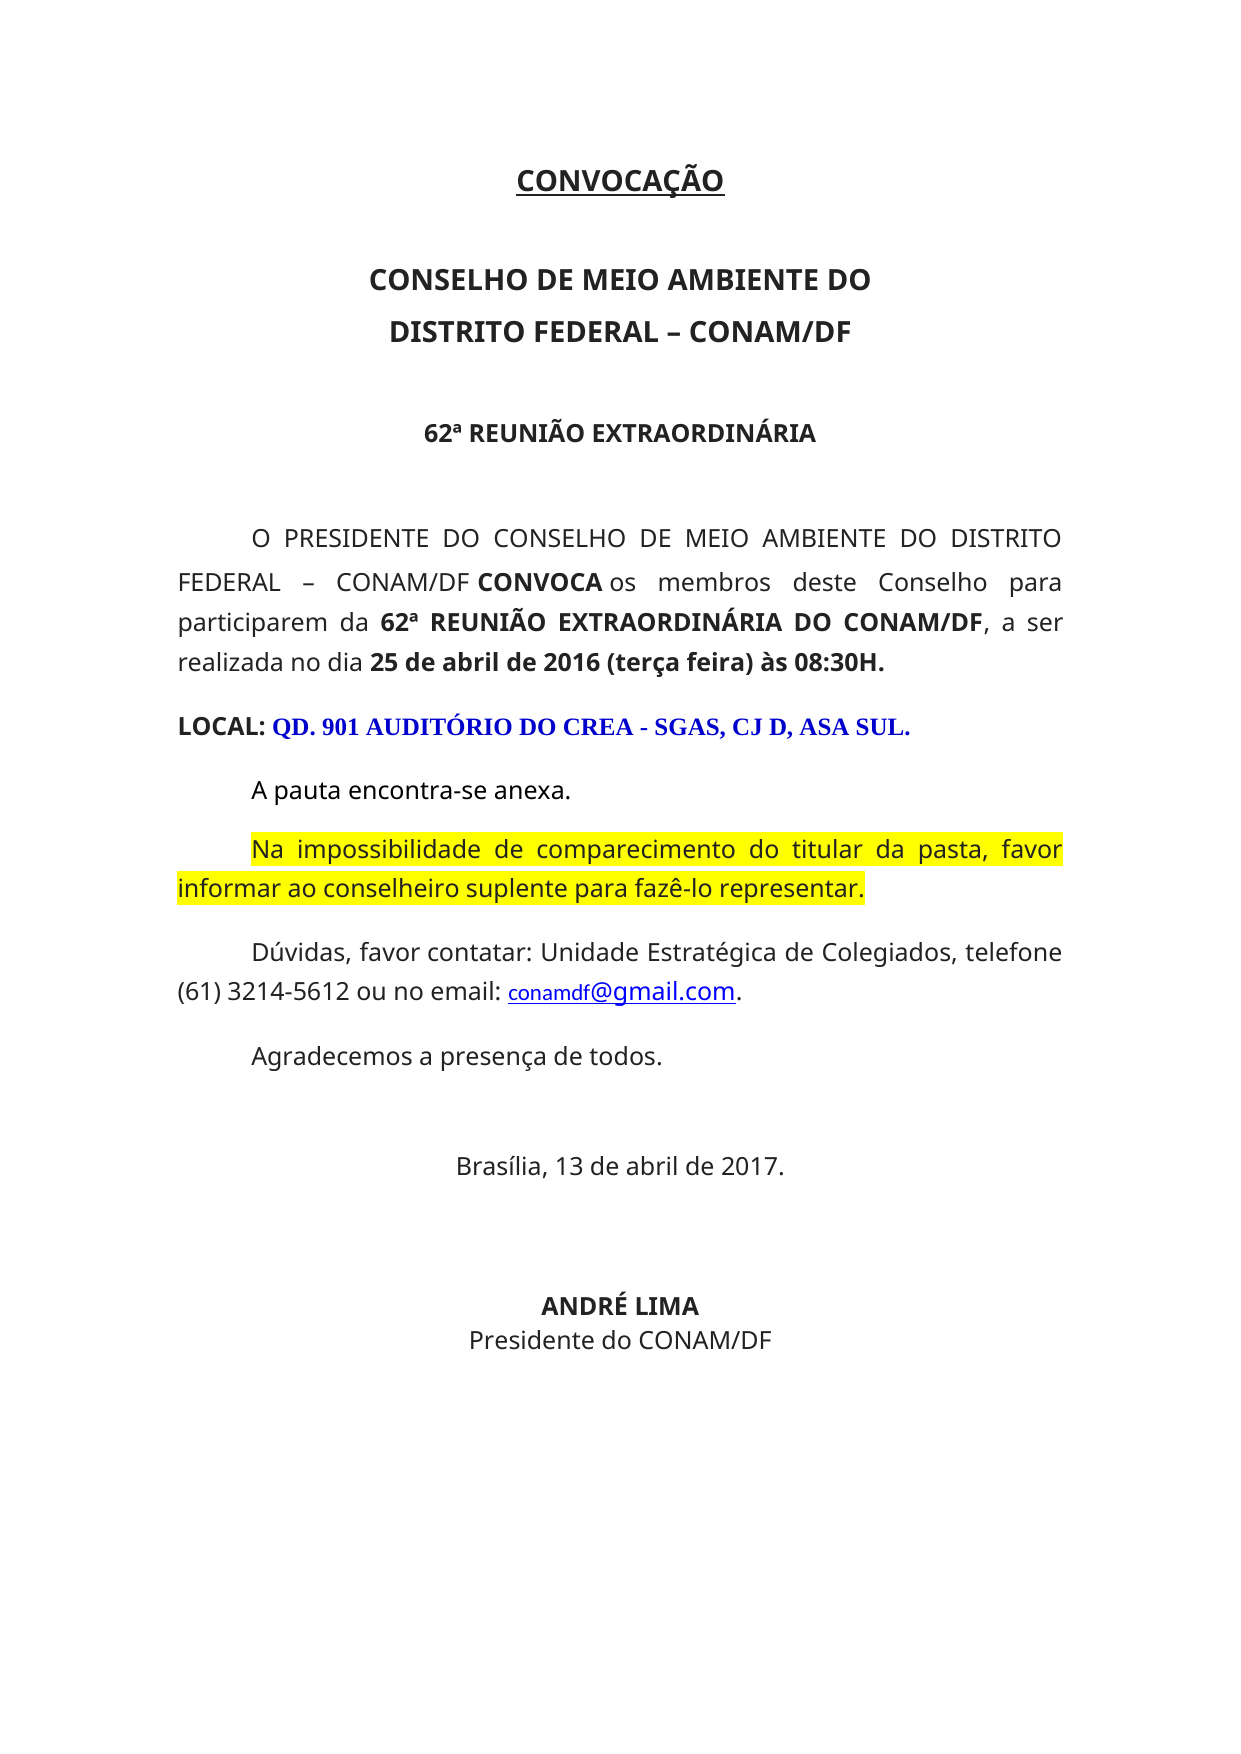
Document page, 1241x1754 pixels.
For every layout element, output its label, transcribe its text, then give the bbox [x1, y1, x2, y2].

subtitle LOCAL: QD. 901 AUDITÓRIO DO CREA - SGAS, CJ D, ASA SUL. [177, 708, 1063, 742]
text Agradecemos a presença de todos. [177, 1038, 1063, 1072]
text 62ª REUNIÃO EXTRAORDINÁRIA [177, 415, 1063, 449]
text Na impossibilidade de comparecimento do titular da pasta, favor informar ao conselheiro suplente para fazê-lo representar. [177, 832, 1063, 905]
text ANDRÉ LIMA [177, 1289, 1063, 1323]
text DISTRITO FEDERAL – CONAM/DF [177, 311, 1063, 351]
text O PRESIDENTE DO CONSELHO DE MEIO AMBIENTE DO DISTRITO FEDERAL – CONAM/DF CONVOCA os membros deste Conselho para participarem da 62ª REUNIÃO EXTRAORDINÁRIA DO CONAM/DF, a ser realizada no dia 25 de abril de 2016 (terça feira) às 08:30H. [177, 521, 1063, 678]
text CONSELHO DE MEIO AMBIENTE DO [177, 259, 1063, 298]
text Dúvidas, favor contatar: Unidade Estratégica de Colegiados, telefone (61) 3214-5612 ou no email: conamdf@gmail.com. [177, 935, 1063, 1008]
text CONVOCAÇÃO [177, 160, 1063, 200]
text Presidente do CONAM/DF [177, 1323, 1063, 1357]
text Brasília, 13 de abril de 2017. [177, 1149, 1063, 1183]
text A pauta encontra-se anexa. [177, 772, 1063, 807]
